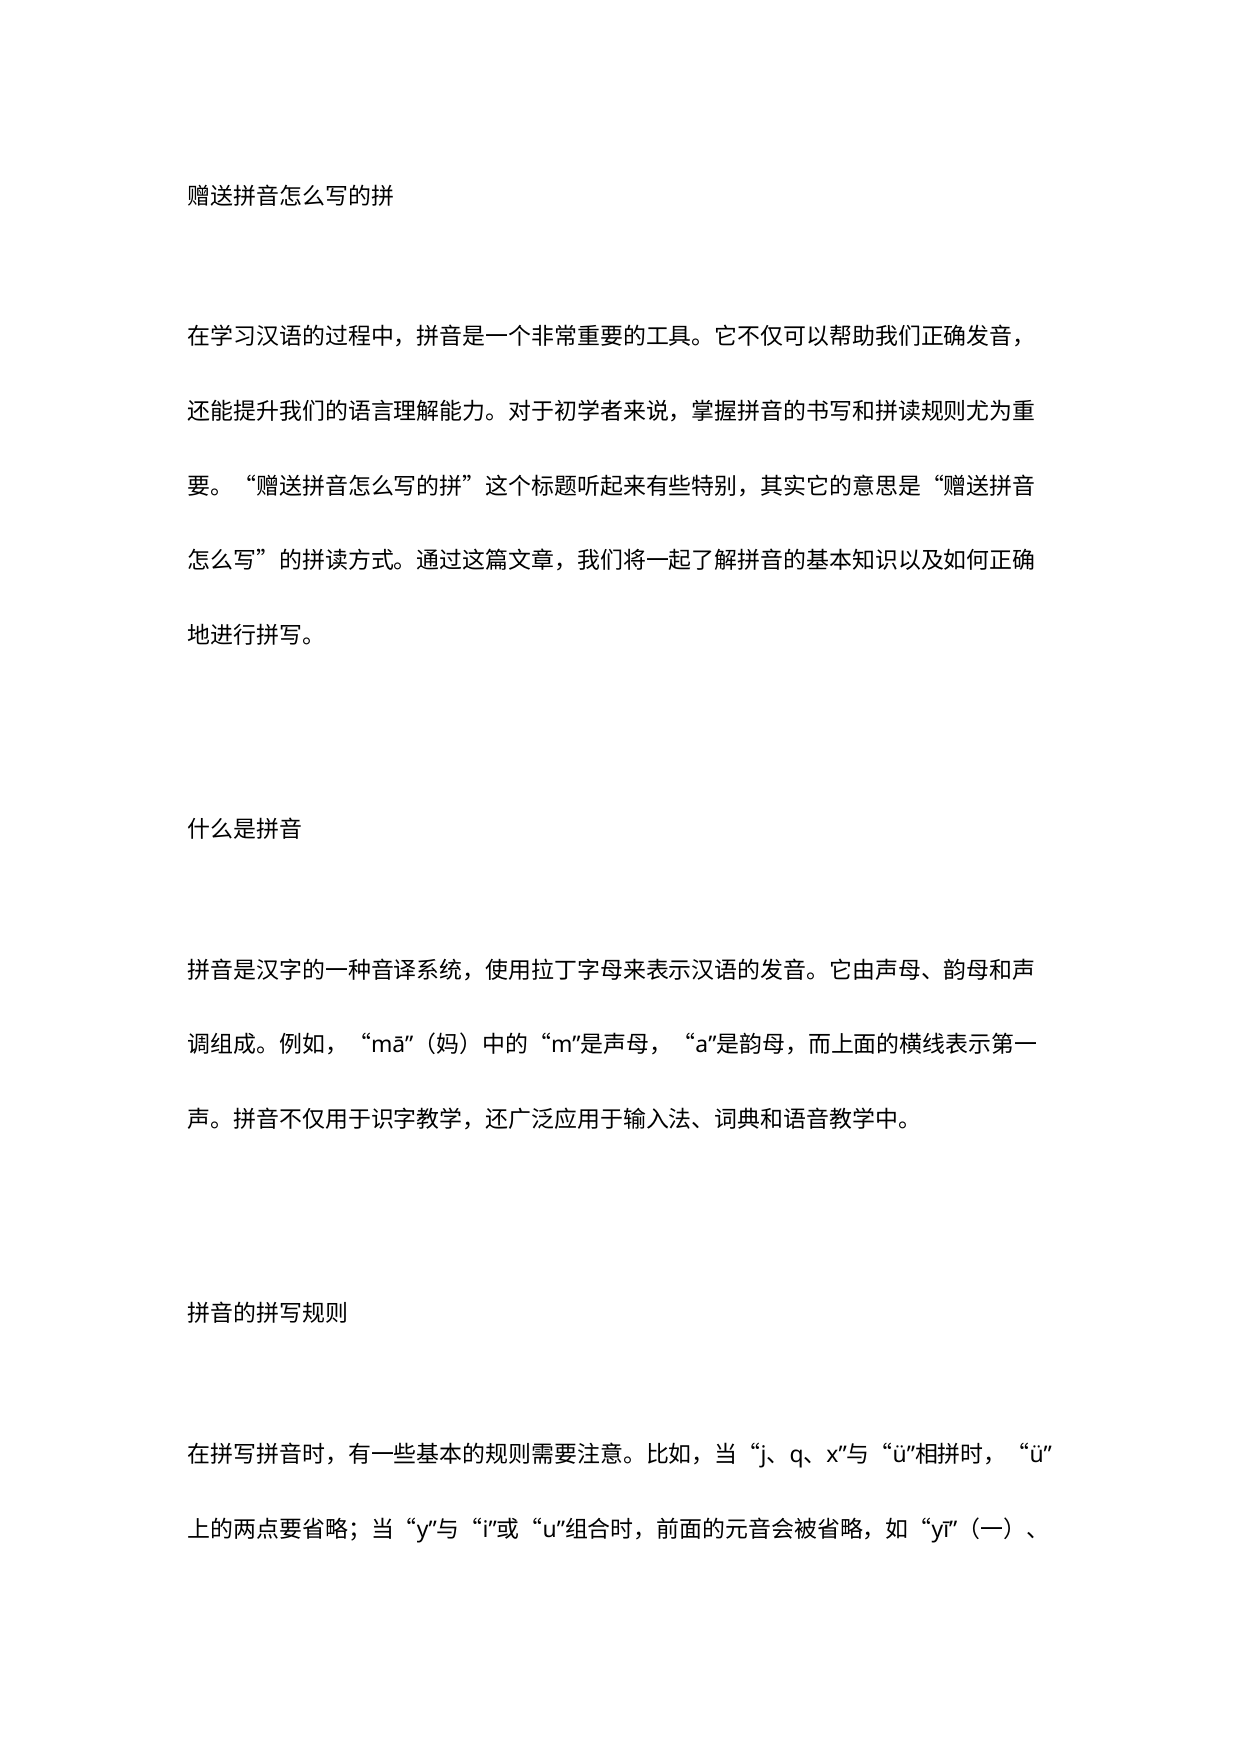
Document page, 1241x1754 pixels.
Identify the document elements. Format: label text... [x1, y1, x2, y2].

text 拼音是汉字的一种音译系统，使用拉丁字母来表示汉语的发音。它由声母、韵母和声调组成。例如，“mā”（妈）中的“m”是声母，“a”是韵母，而上面的横线表示第一声。拼音不仅用于识字教学，还广泛应用于输入法、词典和语音教学中。 [187, 936, 1053, 1150]
text 在学习汉语的过程中，拼音是一个非常重要的工具。它不仅可以帮助我们正确发音，还能提升我们的语言理解能力。对于初学者来说，掌握拼音的书写和拼读规则尤为重要。“赠送拼音怎么写的拼”这个标题听起来有些特别，其实它的意思是“赠送拼音怎么写”的拼读方式。通过这篇文章，我们将一起了解拼音的基本知识以及如何正确地进行拼写。 [187, 302, 1053, 666]
text 拼音的拼写规则 [187, 1279, 1053, 1344]
text 赠送拼音怎么写的拼 [187, 162, 1053, 227]
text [187, 1420, 1053, 1559]
text 什么是拼音 [187, 795, 1053, 860]
